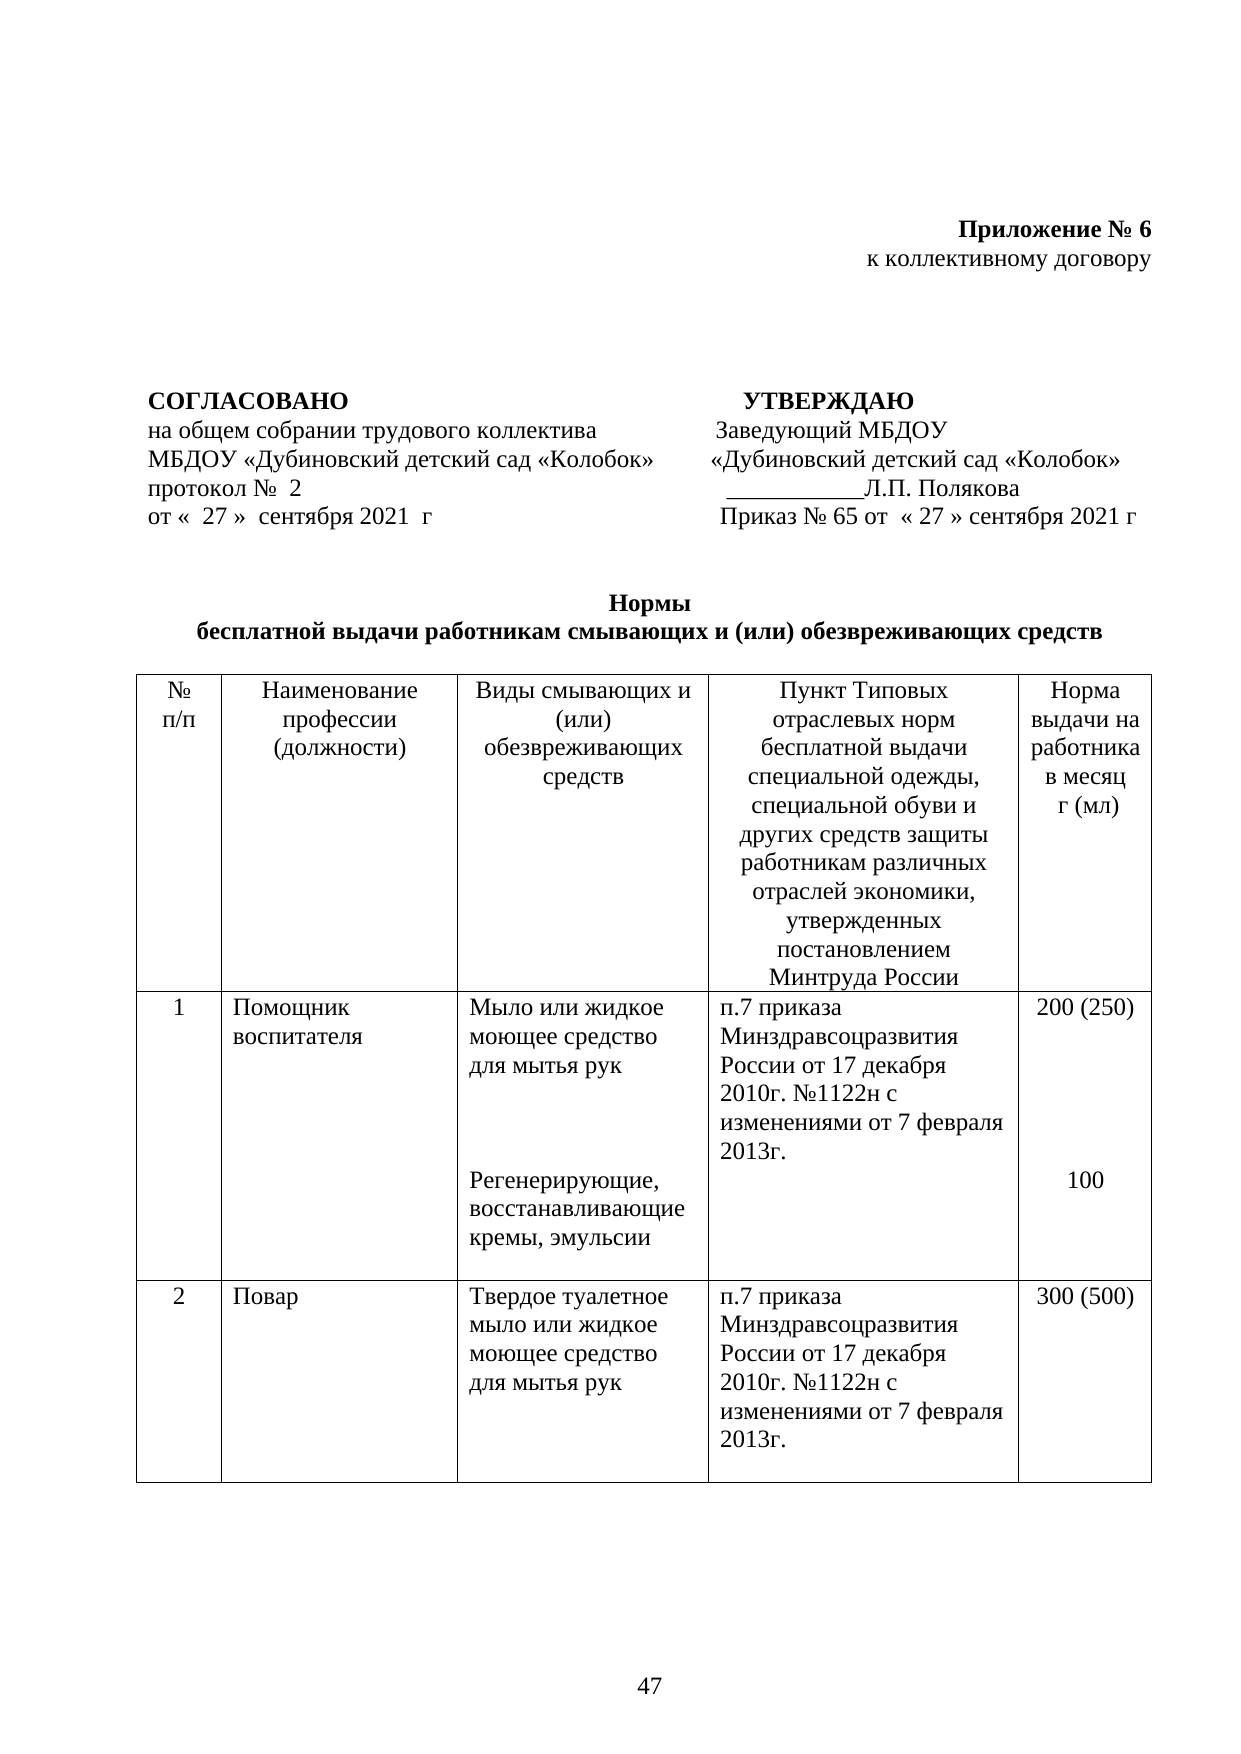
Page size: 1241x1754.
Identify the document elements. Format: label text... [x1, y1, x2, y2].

table_cell п.7 приказа Минздравсоцразвития России от 17 декабря 2010г. №1122н с изменениями от 7 февраля 2013г. [709, 992, 1018, 1280]
text СОГЛАСОВАНО УТВЕРЖДАЮ [148, 386, 1152, 415]
text МБДОУ «Дубиновский детский сад «Колобок» «Дубиновский детский сад «Колобок» [148, 444, 1152, 473]
table_cell Повар [222, 1281, 457, 1482]
table_cell 300 (500) [1019, 1281, 1151, 1482]
text на общем собрании трудового коллектива Заведующий МБДОУ [148, 415, 1152, 444]
title Приложение № 6 [148, 214, 1152, 243]
text к коллективному договору [148, 243, 1152, 271]
table_header № п/п [137, 675, 221, 991]
table_header Пункт Типовых отраслевых норм бесплатной выдачи специальной одежды, специальной обуви и других средств защиты работникам различных отраслей экономики, утвержденных постановлением Минтруда России [709, 675, 1018, 991]
title Нормы [148, 588, 1152, 616]
title бесплатной выдачи работникам смывающих и (или) обезвреживающих средств [148, 616, 1152, 645]
text от « 27 » сентября 2021 г Приказ № 65 от « 27 » сентября 2021 г [148, 501, 1152, 530]
table_cell 200 (250) 100 [1019, 992, 1151, 1280]
table_cell Помощник воспитателя [222, 992, 457, 1280]
table_cell п.7 приказа Минздравсоцразвития России от 17 декабря 2010г. №1122н с изменениями от 7 февраля 2013г. [709, 1281, 1018, 1482]
text протокол № 2 ___________Л.П. Полякова [148, 473, 1152, 501]
table_cell Твердое туалетное мыло или жидкое моющее средство для мытья рук [458, 1281, 708, 1482]
table_header Виды смывающих и (или) обезвреживающих средств [458, 675, 708, 991]
table_cell 2 [137, 1281, 221, 1482]
table_header Наименование профессии (должности) [222, 675, 457, 991]
table_cell Мыло или жидкое моющее средство для мытья рук Регенерирующие, восстанавливающие кремы, эмульсии [458, 992, 708, 1280]
table_cell 1 [137, 992, 221, 1280]
table_header Норма выдачи на работника в месяц г (мл) [1019, 675, 1151, 991]
